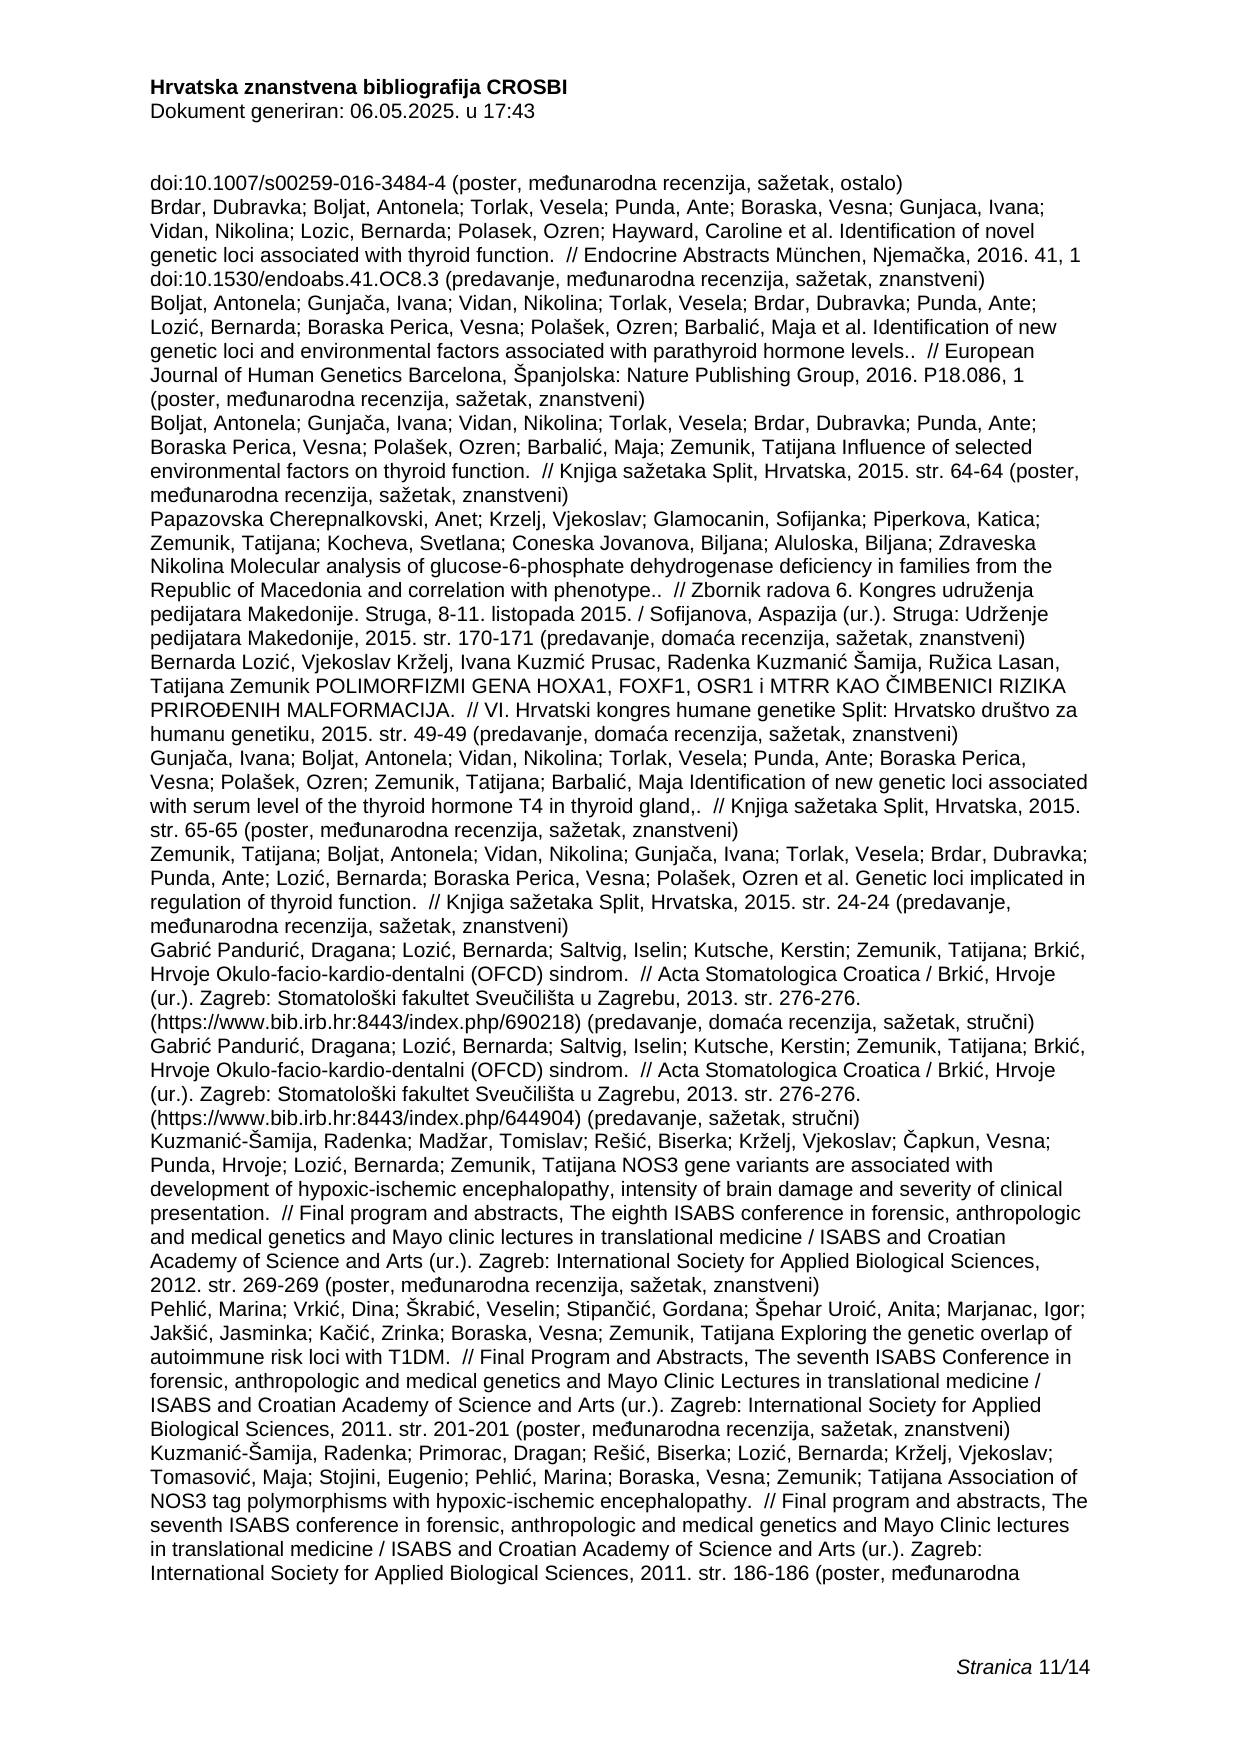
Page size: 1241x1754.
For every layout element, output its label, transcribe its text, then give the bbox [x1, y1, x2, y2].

text Boljat, Antonela; Gunjača, Ivana; Vidan, Nikolina; Torlak, Vesela; Brdar, Dubravka; Punda, Ante; Boraska Perica, Vesna; Polašek, Ozren; Barbalić, Maja; Zemunik, Tatijana [150, 411, 1090, 506]
text Brdar, Dubravka; Boljat, Antonela; Torlak, Vesela; Punda, Ante; Boraska, Vesna; Gunjaca, Ivana; Vidan, Nikolina; Lozic, Bernarda; Polasek, Ozren; Hayward, Caroline et al. [150, 195, 1090, 291]
text Bernarda Lozić, Vjekoslav Krželj, Ivana Kuzmić Prusac, Radenka Kuzmanić Šamija, Ružica Lasan, Tatijana Zemunik [150, 650, 1090, 746]
text Kuzmanić-Šamija, Radenka; Madžar, Tomislav; Rešić, Biserka; Krželj, Vjekoslav; Čapkun, Vesna; Punda, Hrvoje; Lozić, Bernarda; Zemunik, Tatijana [150, 1129, 1090, 1297]
text Papazovska Cherepnalkovski, Anet; Krzelj, Vjekoslav; Glamocanin, Sofijanka; Piperkova, Katica; Zemunik, Tatijana; Kocheva, Svetlana; Coneska Jovanova, Biljana; Aluloska, Biljana; Zdraveska Nikolina [150, 506, 1090, 650]
text Gabrić Pandurić, Dragana; Lozić, Bernarda; Saltvig, Iselin; Kutsche, Kerstin; Zemunik, Tatijana; Brkić, Hrvoje [150, 938, 1090, 1033]
text Boljat, Antonela; Gunjača, Ivana; Vidan, Nikolina; Torlak, Vesela; Brdar, Dubravka; Punda, Ante; Lozić, Bernarda; Boraska Perica, Vesna; Polašek, Ozren; Barbalić, Maja et al. [150, 291, 1090, 411]
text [150, 171, 1090, 195]
text Gunjača, Ivana; Boljat, Antonela; Vidan, Nikolina; Torlak, Vesela; Punda, Ante; Boraska Perica, Vesna; Polašek, Ozren; Zemunik, Tatijana; Barbalić, Maja [150, 746, 1090, 842]
text Gabrić Pandurić, Dragana; Lozić, Bernarda; Saltvig, Iselin; Kutsche, Kerstin; Zemunik, Tatijana; Brkić, Hrvoje [150, 1033, 1090, 1129]
text Pehlić, Marina; Vrkić, Dina; Škrabić, Veselin; Stipančić, Gordana; Špehar Uroić, Anita; Marjanac, Igor; Jakšić, Jasminka; Kačić, Zrinka; Boraska, Vesna; Zemunik, Tatijana [150, 1297, 1090, 1441]
text Zemunik, Tatijana; Boljat, Antonela; Vidan, Nikolina; Gunjača, Ivana; Torlak, Vesela; Brdar, Dubravka; Punda, Ante; Lozić, Bernarda; Boraska Perica, Vesna; Polašek, Ozren et al. [150, 842, 1090, 938]
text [150, 1441, 1090, 1584]
